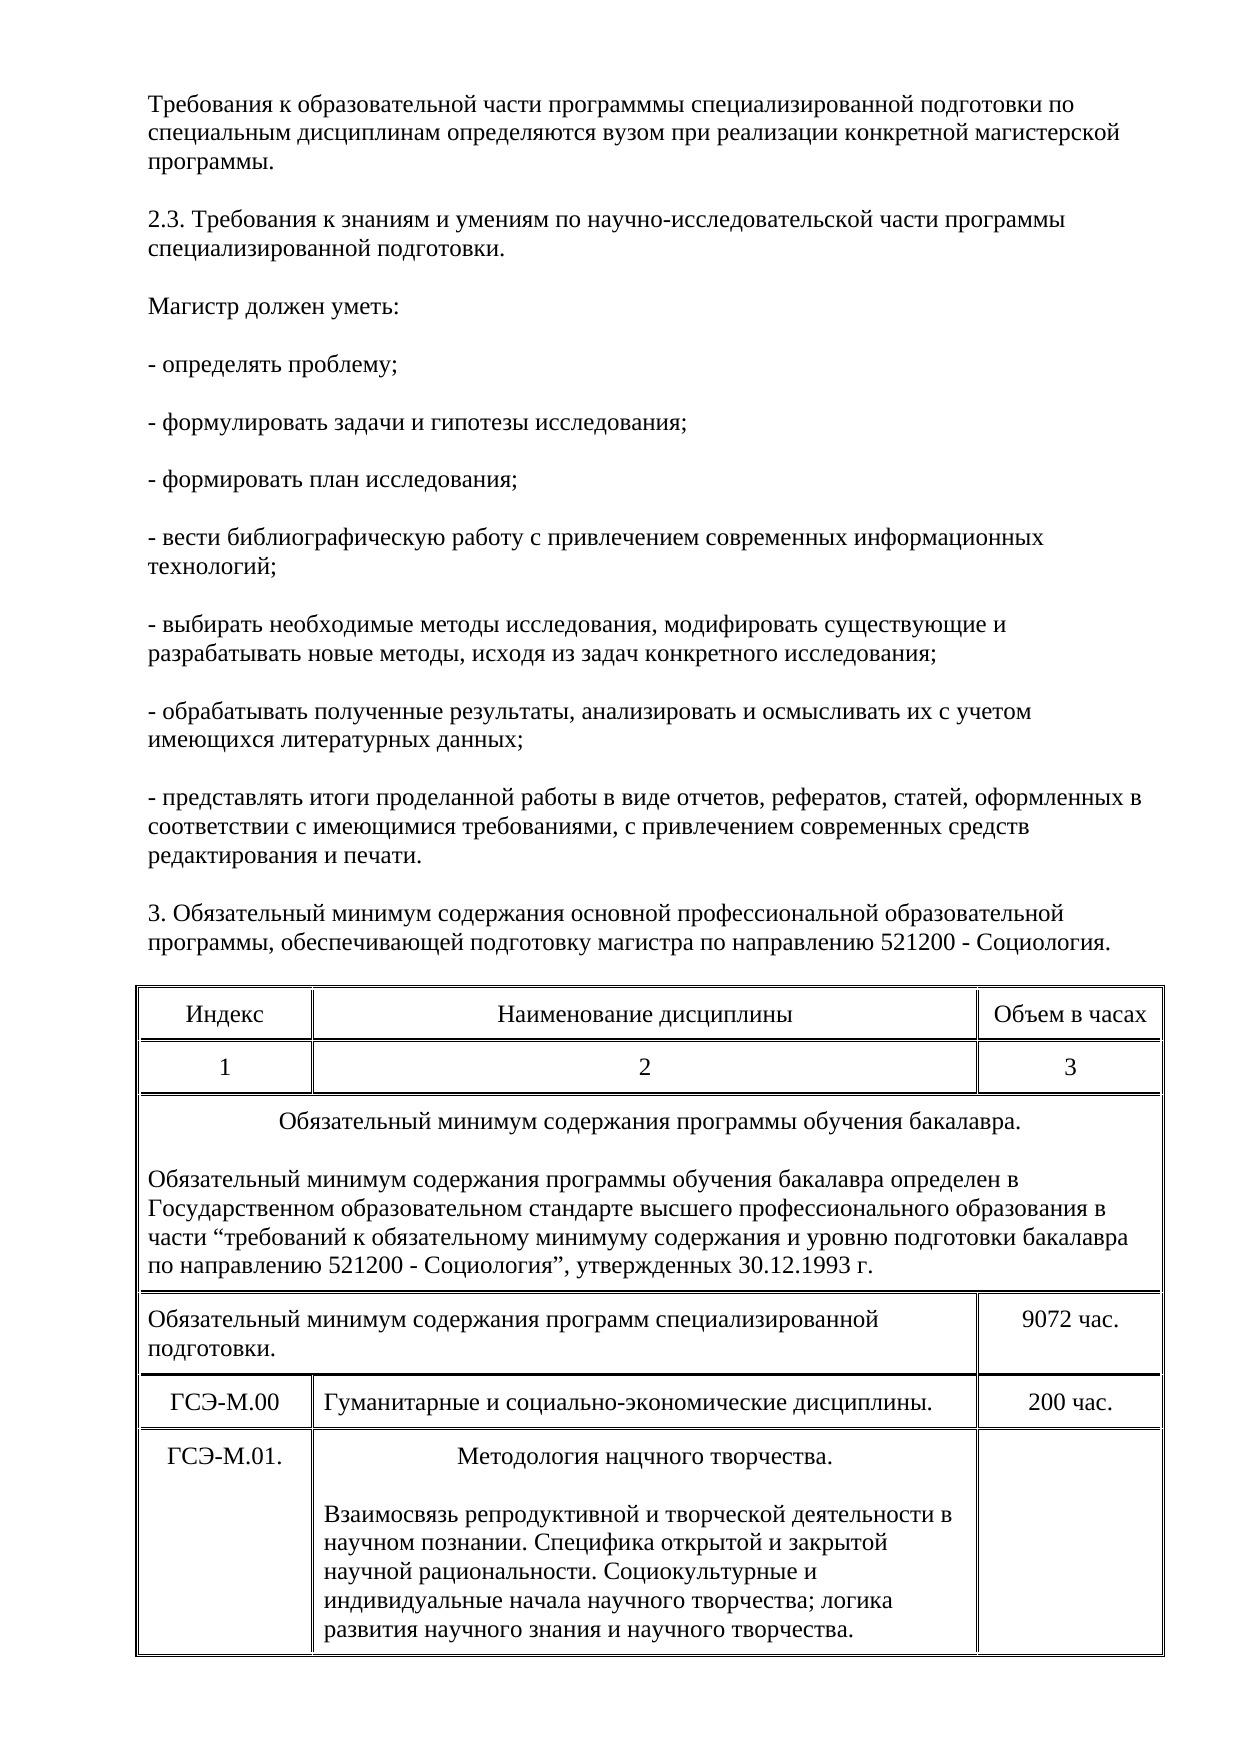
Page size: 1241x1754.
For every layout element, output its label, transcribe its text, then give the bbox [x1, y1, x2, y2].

table_cell ГСЭ-М.01. [137, 1427, 312, 1653]
table_header Объем в часах [978, 988, 1162, 1038]
table_cell ГСЭ-М.00 [137, 1373, 311, 1427]
text - определять проблему; [148, 349, 1152, 377]
table_header Наименование дисциплины [313, 988, 977, 1038]
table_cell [313, 1430, 977, 1653]
text - представлять итоги проделанной работы в виде отчетов, рефератов, статей, оформленных в соответствии с имеющимися требованиями, с привлечением современных средств редактирования и печати. [148, 782, 1152, 869]
table_cell 9072 час. [979, 1290, 1162, 1373]
table_header Индекс [139, 988, 312, 1038]
table_cell 3 [979, 1038, 1162, 1092]
text - вести библиографическую работу с привлечением современных информационных технологий; [148, 522, 1152, 580]
text - обрабатывать полученные результаты, анализировать и осмысливать их с учетом имеющихся литературных данных; [148, 696, 1152, 753]
text - формулировать задачи и гипотезы исследования; [148, 407, 1152, 435]
text Требования к образовательной части программмы специализированной подготовки по специальным дисциплинам определяются вузом при реализации конкретной магистерской программы. [148, 89, 1152, 175]
table_cell Обязательный минимум содержания программ специализированной подготовки. [139, 1290, 976, 1373]
text 2.3. Требования к знаниям и умениям по научно-исследовательской части программы специализированной подготовки. [148, 204, 1152, 262]
table_cell 2 [314, 1042, 976, 1092]
table_cell 1 [139, 1038, 311, 1092]
text Магистр должен уметь: [148, 291, 1152, 319]
table_cell Обязательный минимум содержания программы обучения бакалавра. Обязательный минимум содержания программы обучения бакалавра определен в Государственном образовательном стандарте высшего профессионального образования в части “требований к обязательному минимуму содержания и уровню подготовки бакалавра по направлению 521200 - Социология”, утвержденных 30.12.1993 г. [139, 1092, 1162, 1290]
text 3. Обязательный минимум содержания основной профессиональной образовательной программы, обеспечивающей подготовку магистра по направлению 521200 - Социология. [148, 898, 1152, 955]
text - формировать план исследования; [148, 464, 1152, 493]
text - выбирать необходимые методы исследования, модифировать существующие и разрабатывать новые методы, исходя из задач конкретного исследования; [148, 609, 1152, 667]
table_cell [978, 1427, 1163, 1653]
table_cell Гуманитарные и социально-экономические дисциплины. [314, 1376, 976, 1427]
table_cell 200 час. [979, 1373, 1163, 1427]
